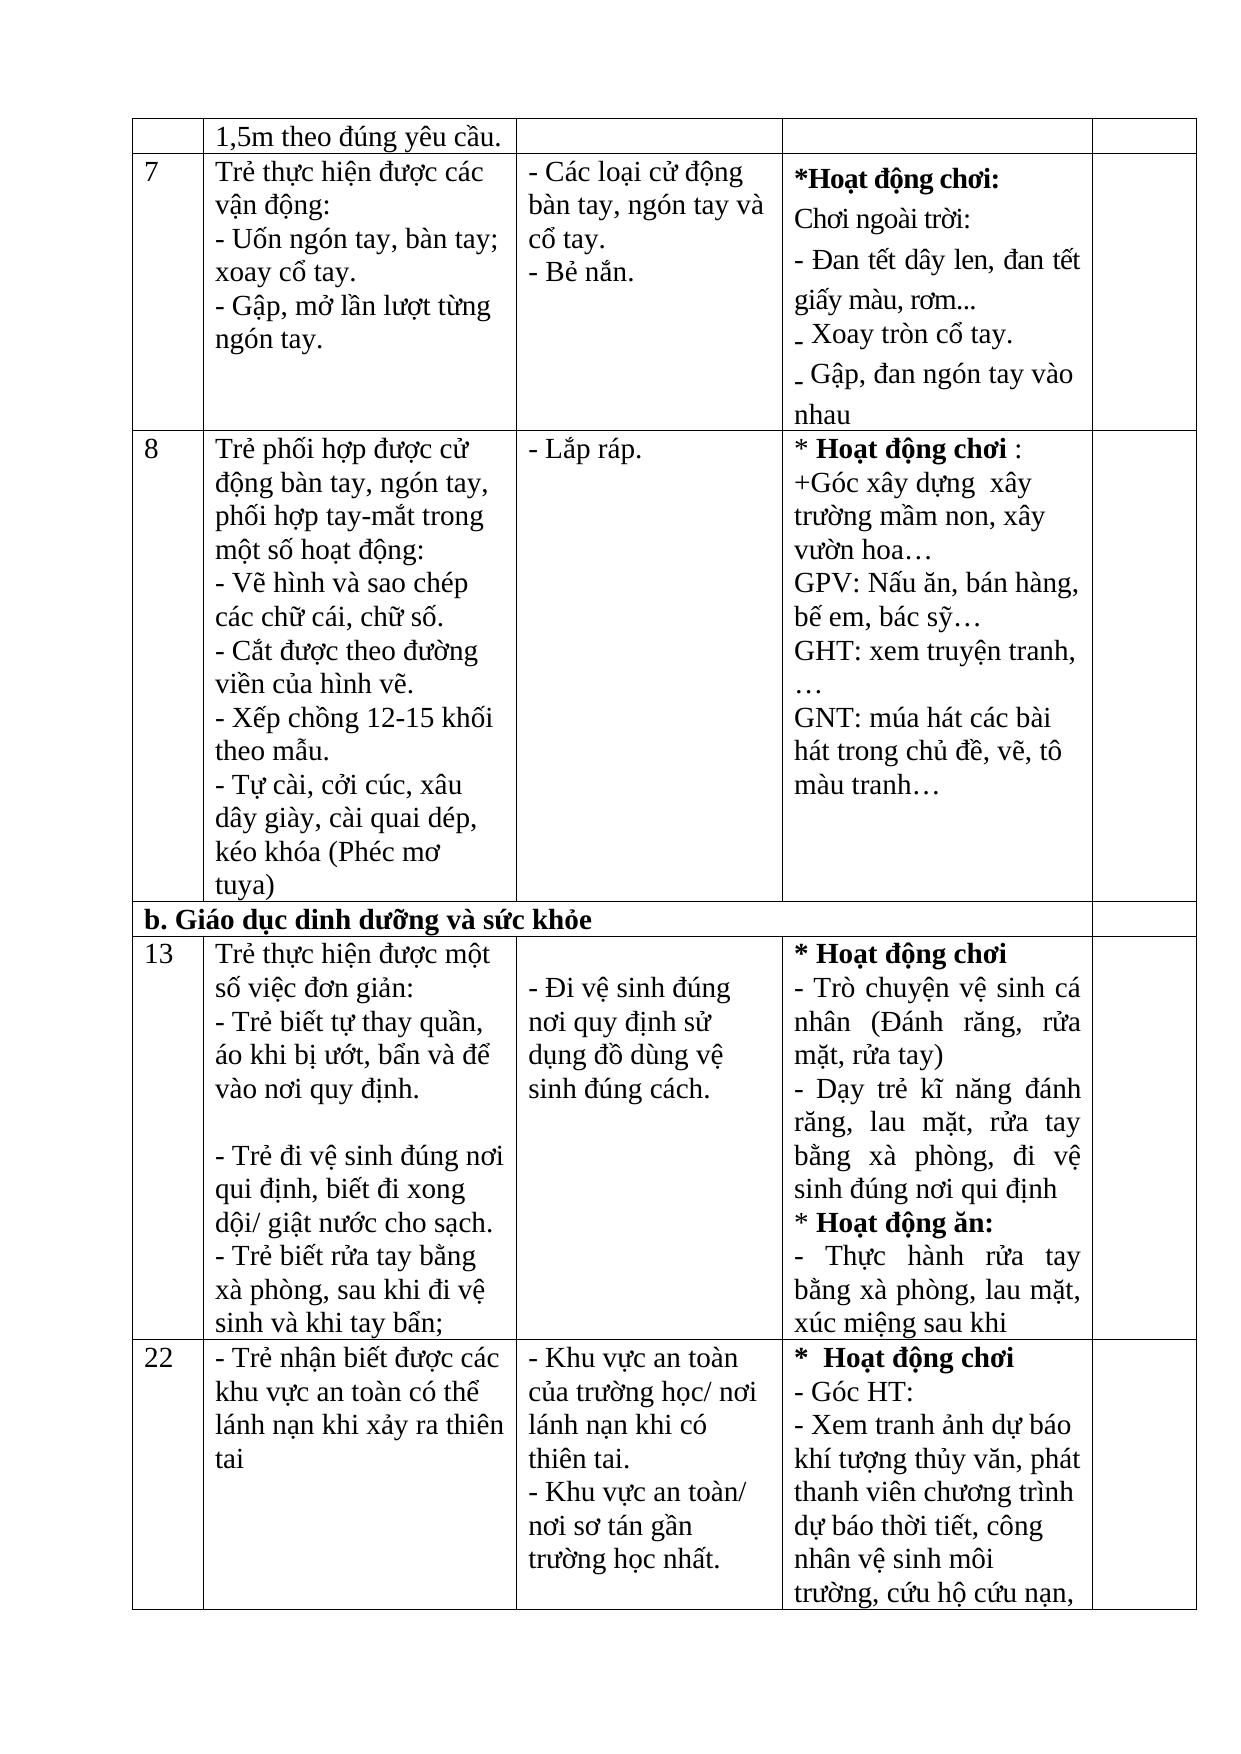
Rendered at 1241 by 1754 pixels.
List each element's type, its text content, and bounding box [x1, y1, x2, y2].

table_cell Trẻ phối hợp được cử động bàn tay, ngón tay, phối hợp tay-mắt trong một số hoạt động: - Vẽ hình và sao chép các chữ cái, chữ số. - Cắt được theo đường viền của hình vẽ. - Xếp chồng 12-15 khối theo mẫu. - Tự cài, cởi cúc, xâu dây giày, cài quai dép, kéo khóa (Phéc mơ tuya) [204, 431, 516, 901]
table_cell 8 [133, 431, 203, 901]
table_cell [517, 119, 782, 153]
table_cell 22 [133, 1340, 203, 1608]
table_cell [1093, 431, 1196, 901]
table_cell 13 [133, 937, 203, 1339]
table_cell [204, 119, 516, 153]
table_cell [1093, 154, 1196, 430]
table_cell 5 [133, 119, 203, 153]
table_cell * Hoạt động chơi - Trò chuyện vệ sinh cá nhân (Đánh răng, rửa mặt, rửa tay) - Dạy trẻ kĩ năng đánh răng, lau mặt, rửa tay bằng xà phòng, đi vệ sinh đúng nơi qui định * Hoạt động ăn: - Thực hành rửa tay bằng xà phòng, lau mặt, xúc miệng sau khi [783, 937, 1092, 1339]
table_cell - Các loại cử động bàn tay, ngón tay và cổ tay. - Bẻ nắn. [517, 154, 782, 430]
table_cell 7 [133, 154, 203, 430]
table_cell [1093, 119, 1196, 153]
table_cell [1093, 1340, 1196, 1608]
table_cell [1093, 902, 1196, 936]
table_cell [783, 119, 1092, 153]
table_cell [783, 1340, 1092, 1608]
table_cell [204, 1340, 516, 1608]
table_cell *Hoạt động chơi: Chơi ngoài trời: - Đan tết dây len, đan tết giấy màu, rơm... - Xoay tròn cổ tay. - Gập, đan ngón tay vào nhau [783, 154, 1092, 430]
table_cell [1093, 937, 1196, 1339]
table_cell - Lắp ráp. [517, 431, 782, 901]
table_cell Trẻ thực hiện được một số việc đơn giản: - Trẻ biết tự thay quần, áo khi bị ướt, bẩn và để vào nơi quy định. - Trẻ đi vệ sinh đúng nơi qui định, biết đi xong dội/ giật nước cho sạch. - Trẻ biết rửa tay bằng xà phòng, sau khi đi vệ sinh và khi tay bẩn; [204, 937, 516, 1339]
table_cell * Hoạt động chơi : +Góc xây dựng xây trường mầm non, xây vườn hoa… GPV: Nấu ăn, bán hàng, bế em, bác sỹ… GHT: xem truyện tranh,… GNT: múa hát các bài hát trong chủ đề, vẽ, tô màu tranh… [783, 431, 1092, 901]
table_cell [517, 1340, 782, 1608]
table_cell Trẻ thực hiện được các vận động: - Uốn ngón tay, bàn tay; xoay cổ tay. - Gập, mở lần lượt từng ngón tay. [204, 154, 516, 430]
table_cell b. Giáo dục dinh dưỡng và sức khỏe [133, 902, 1092, 936]
table_cell - Đi vệ sinh đúng nơi quy định sử dụng đồ dùng vệ sinh đúng cách. [517, 937, 782, 1339]
